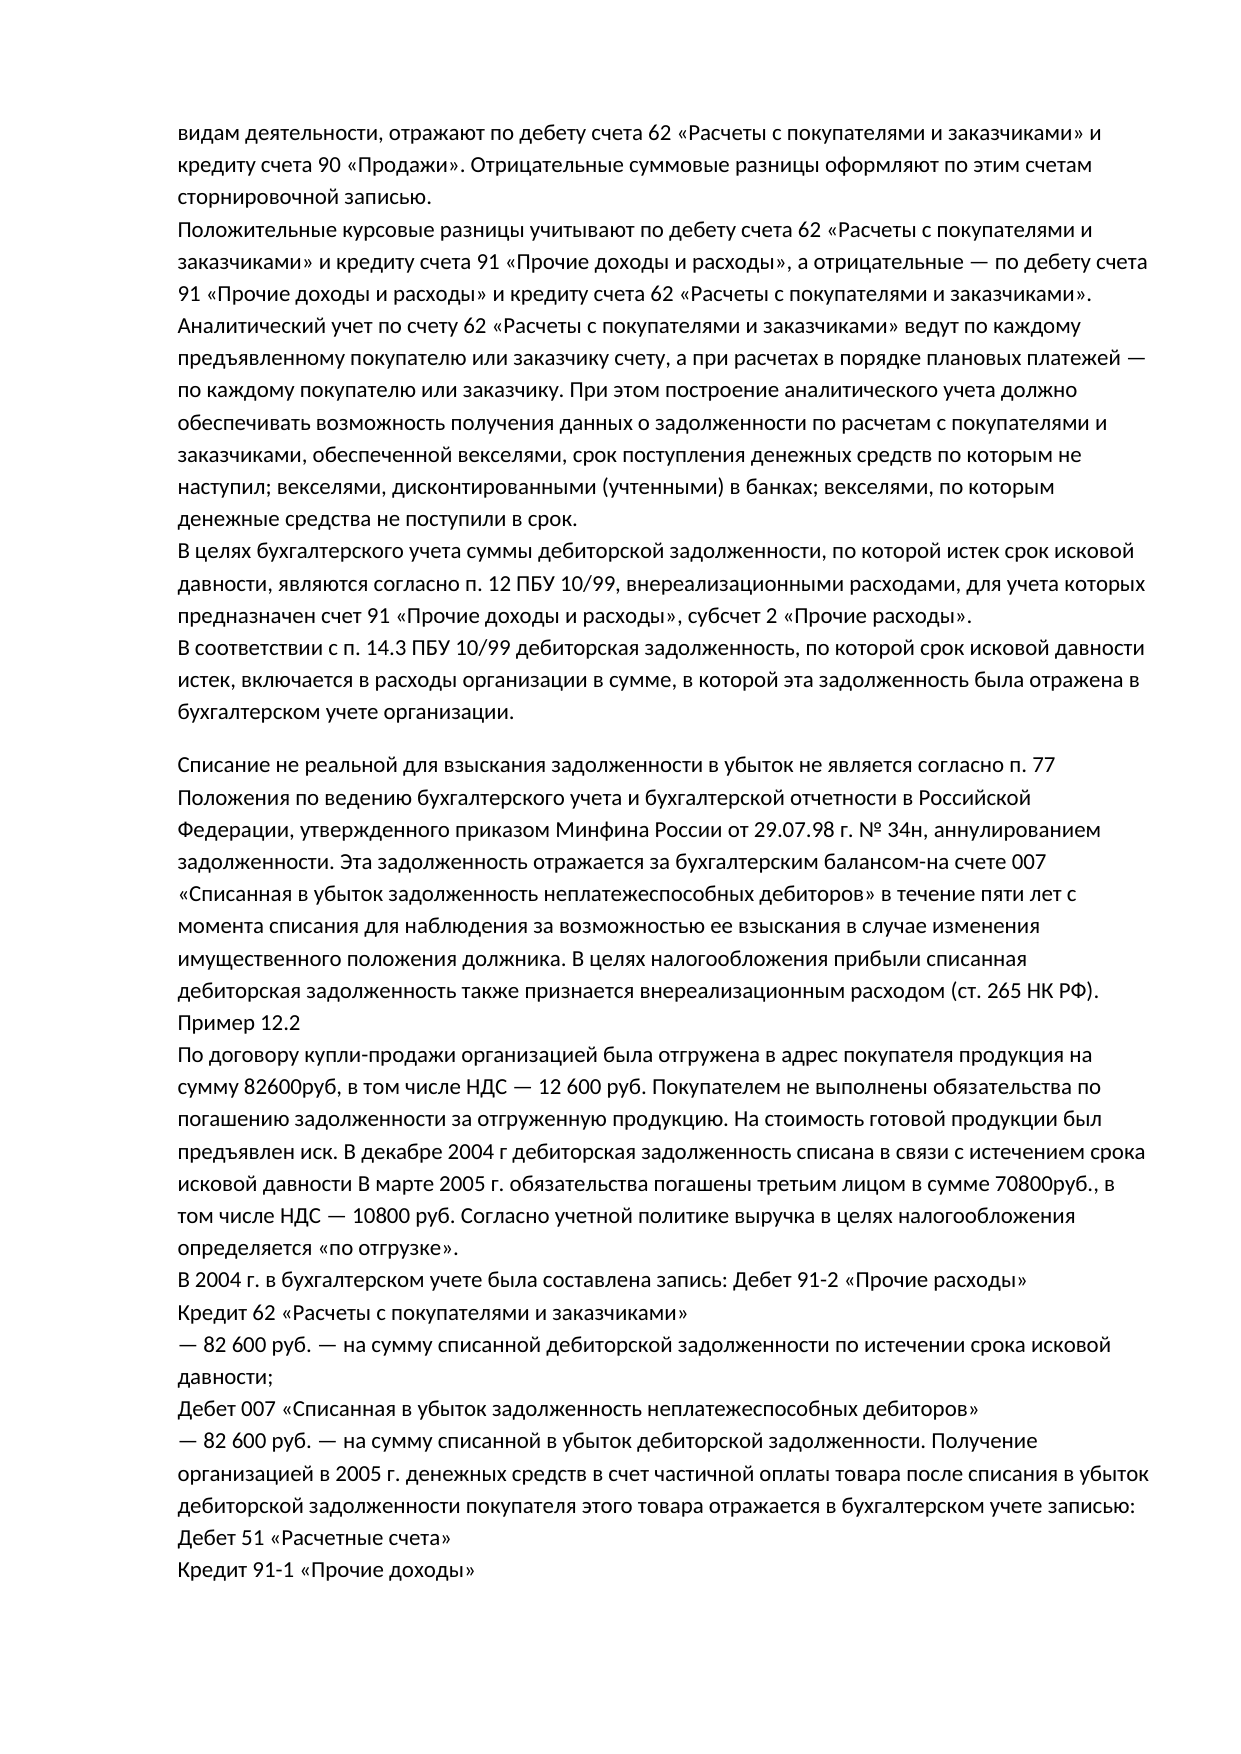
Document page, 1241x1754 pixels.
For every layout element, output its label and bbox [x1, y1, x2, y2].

text [177, 751, 1152, 1583]
text [177, 118, 1152, 726]
